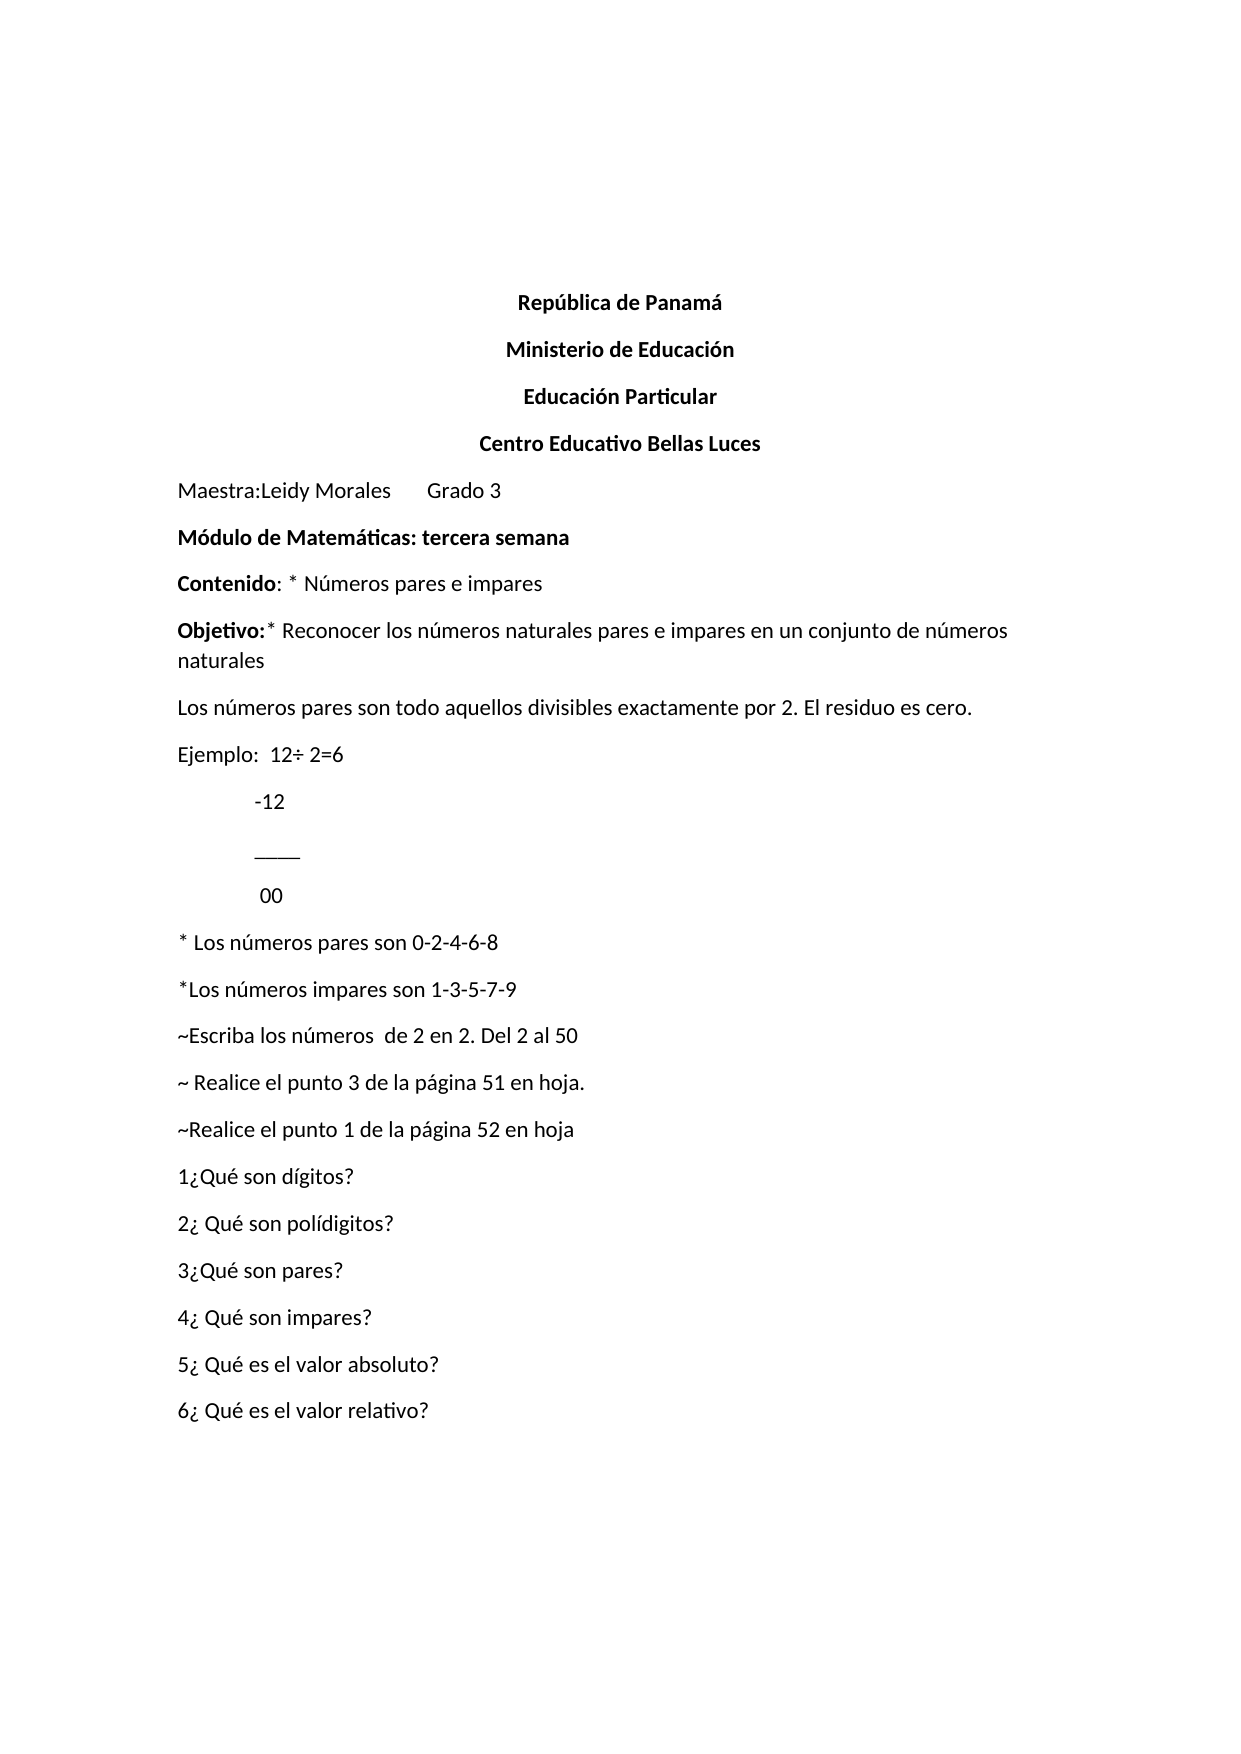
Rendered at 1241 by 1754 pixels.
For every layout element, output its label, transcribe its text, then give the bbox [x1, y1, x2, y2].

text Maestra:Leidy Morales Grado 3 [177, 476, 1063, 504]
text 2¿ Qué son polídigitos? [177, 1209, 1063, 1237]
text Ministerio de Educación [177, 335, 1063, 363]
text 3¿Qué son pares? [177, 1256, 1063, 1284]
text Módulo de Matemáticas: tercera semana [177, 523, 1063, 551]
text Educación Particular [177, 382, 1063, 410]
text *Los números impares son 1-3-5-7-9 [177, 975, 1063, 1003]
text 5¿ Qué es el valor absoluto? [177, 1350, 1063, 1378]
text ~ Realice el punto 3 de la página 51 en hoja. [177, 1068, 1063, 1096]
text 1¿Qué son dígitos? [177, 1162, 1063, 1190]
text República de Panamá [177, 288, 1063, 316]
text 00 [177, 881, 1063, 909]
text ~Escriba los números de 2 en 2. Del 2 al 50 [177, 1022, 1063, 1049]
text ____ [177, 834, 1063, 862]
text Los números pares son todo aquellos divisibles exactamente por 2. El residuo es cero. [177, 693, 1063, 721]
text Ejemplo: 12÷ 2=6 [177, 740, 1063, 768]
text 6¿ Qué es el valor relativo? [177, 1397, 1063, 1424]
text Centro Educativo Bellas Luces [177, 429, 1063, 457]
text ~Realice el punto 1 de la página 52 en hoja [177, 1115, 1063, 1143]
text -12 [177, 787, 1063, 815]
text 4¿ Qué son impares? [177, 1303, 1063, 1331]
text Contenido: * Números pares e impares [177, 569, 1063, 597]
text * Los números pares son 0-2-4-6-8 [177, 928, 1063, 956]
text Objetivo:* Reconocer los números naturales pares e impares en un conjunto de números naturales [177, 616, 1063, 674]
